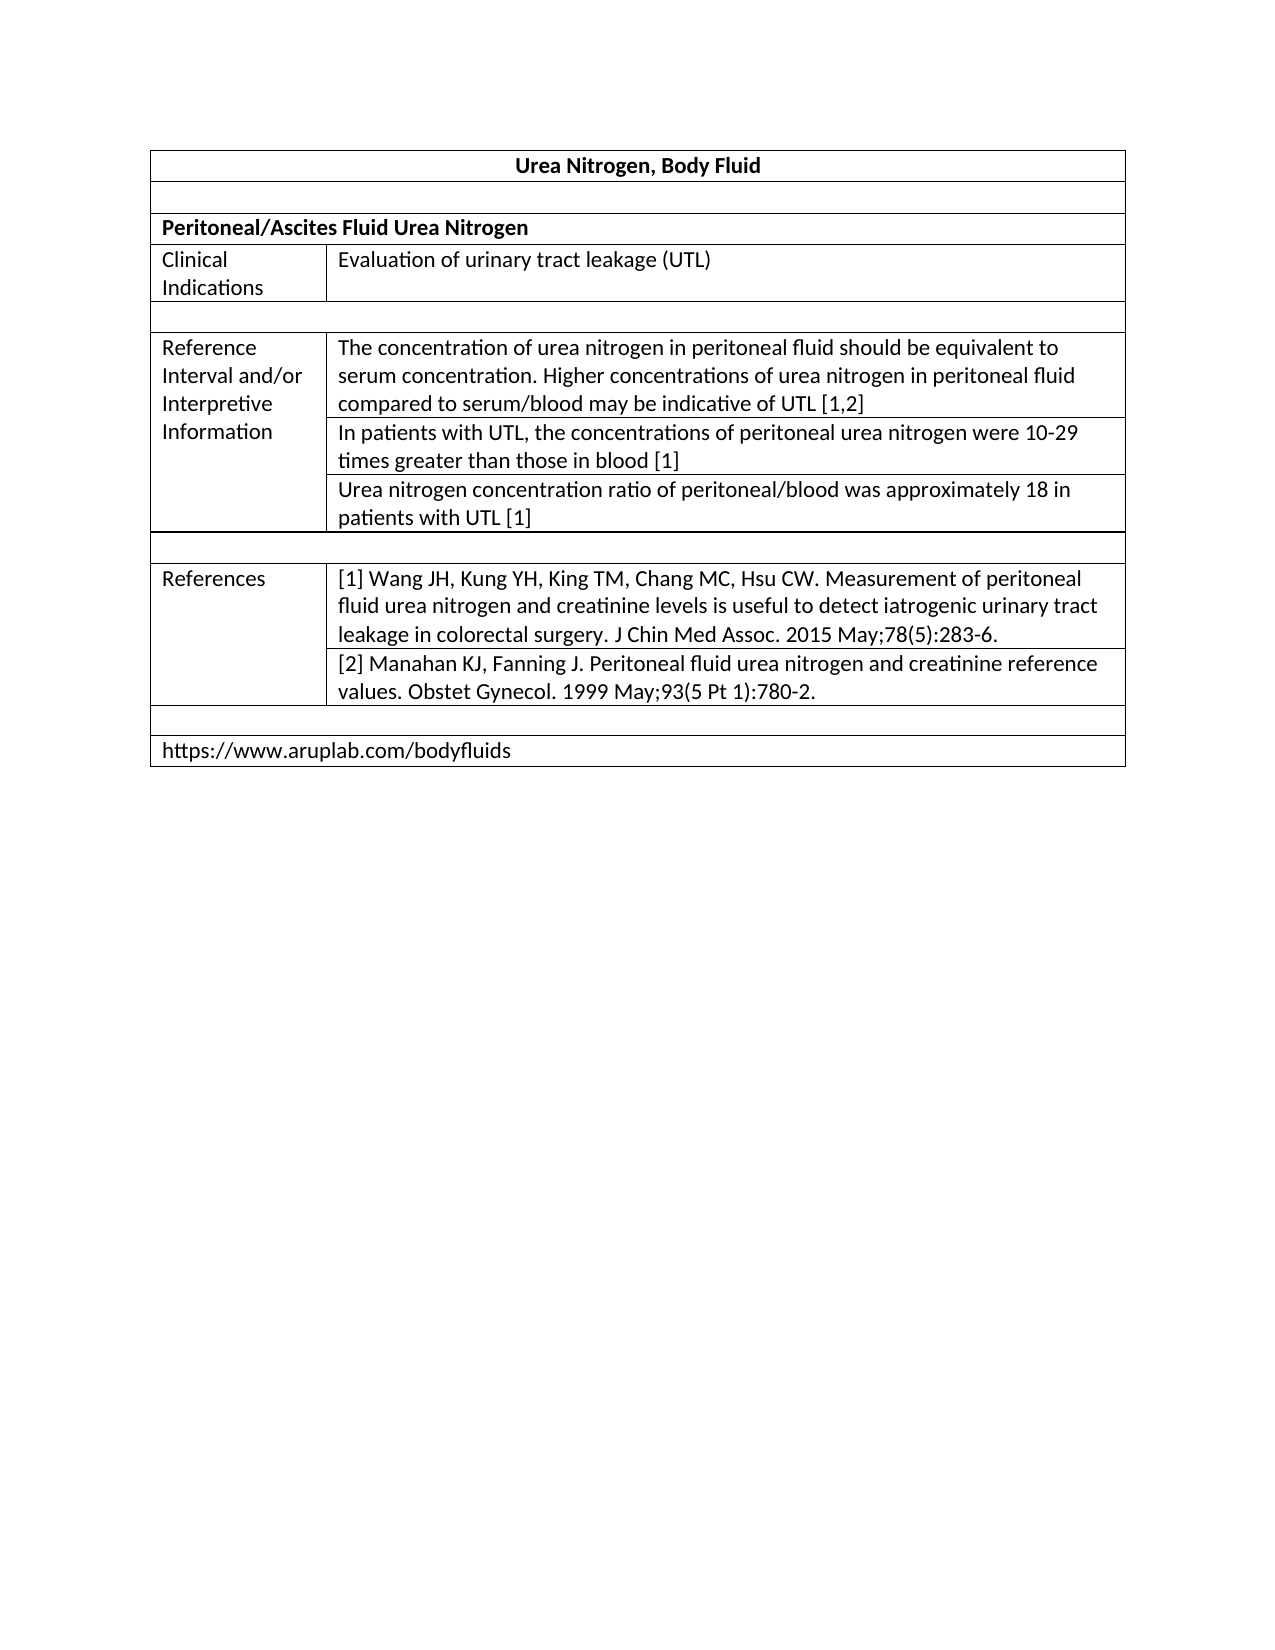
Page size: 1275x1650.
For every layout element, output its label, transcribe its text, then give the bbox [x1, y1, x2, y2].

table_cell Peritoneal/​Ascites Fluid Urea Nitrogen [151, 214, 1125, 244]
table_cell [2] Manahan KJ, Fanning J. Peritoneal fluid urea nitrogen and creatinine reference values. Obstet Gynecol. 1999 May;93(5 Pt 1):780-2. [327, 649, 1125, 705]
table_cell Urea nitrogen concentration ratio of peritoneal/blood was approximately 18 in patients with UTL [1] [327, 475, 1125, 531]
table_cell Clinical Indications [151, 245, 326, 301]
table_cell [151, 302, 1125, 332]
table_cell [151, 706, 1125, 735]
table_cell In patients with UTL, the concentrations of peritoneal urea nitrogen were 10-29 times greater than those in blood [1] [327, 418, 1125, 474]
table_cell References [151, 564, 326, 705]
table_cell https://www.aruplab.com/bodyfluids [151, 736, 1125, 766]
table_cell Evaluation of urinary tract leakage (UTL) [327, 245, 1125, 301]
table_cell [1] Wang JH, Kung YH, King TM, Chang MC, Hsu CW. Measurement of peritoneal fluid urea nitrogen and creatinine levels is useful to detect iatrogenic urinary tract leakage in colorectal surgery. J Chin Med Assoc. 2015 May;78(5):283-6. [327, 564, 1125, 648]
table_cell [151, 182, 1125, 212]
table_cell Reference Interval and/or Interpretive Information [151, 333, 326, 531]
table_cell The concentration of urea nitrogen in peritoneal fluid should be equivalent to serum concentration. Higher concentrations of urea nitrogen in peritoneal fluid compared to serum/blood may be indicative of UTL [1,2] [327, 333, 1125, 417]
table_header Urea Nitrogen, Body Fluid [151, 151, 1125, 181]
table_cell [151, 533, 1125, 563]
